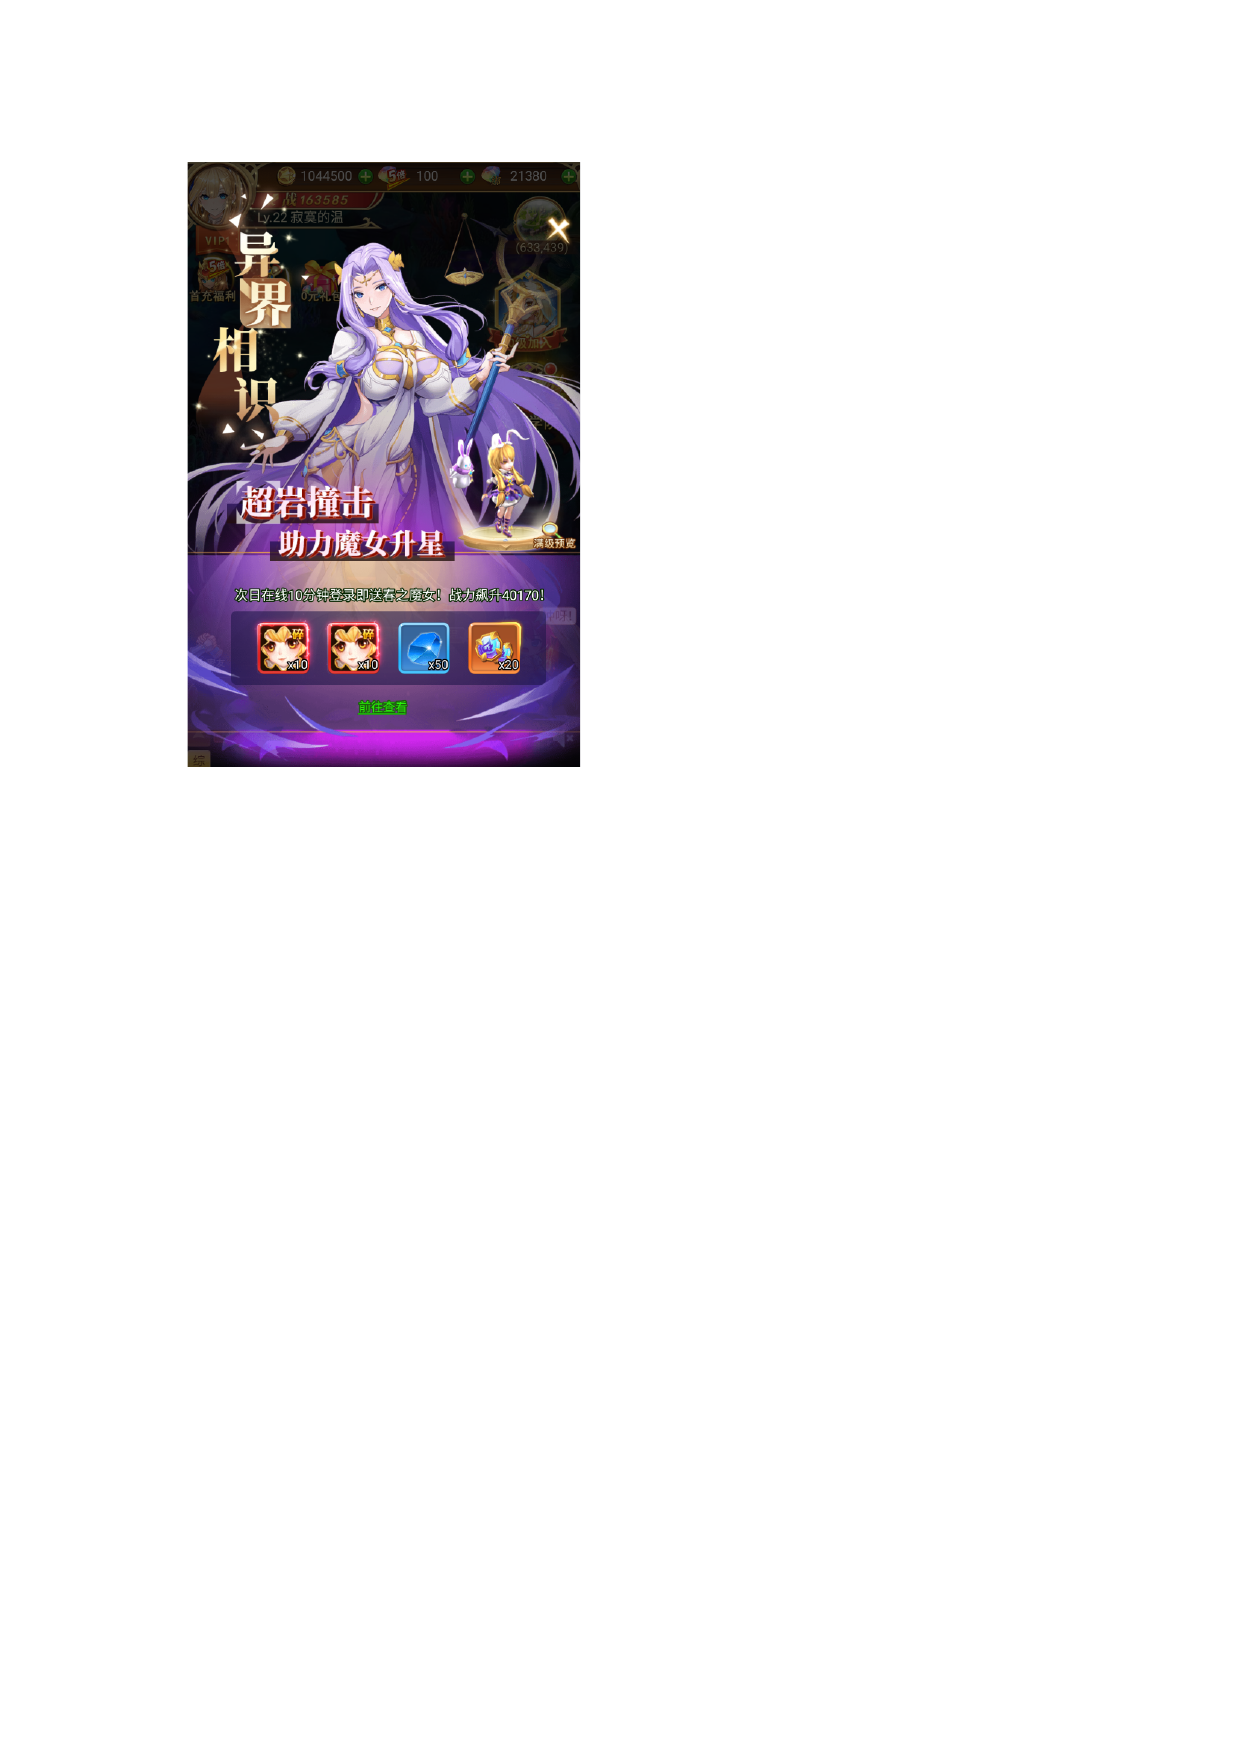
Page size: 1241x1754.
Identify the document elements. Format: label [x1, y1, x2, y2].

picture [187, 162, 580, 767]
